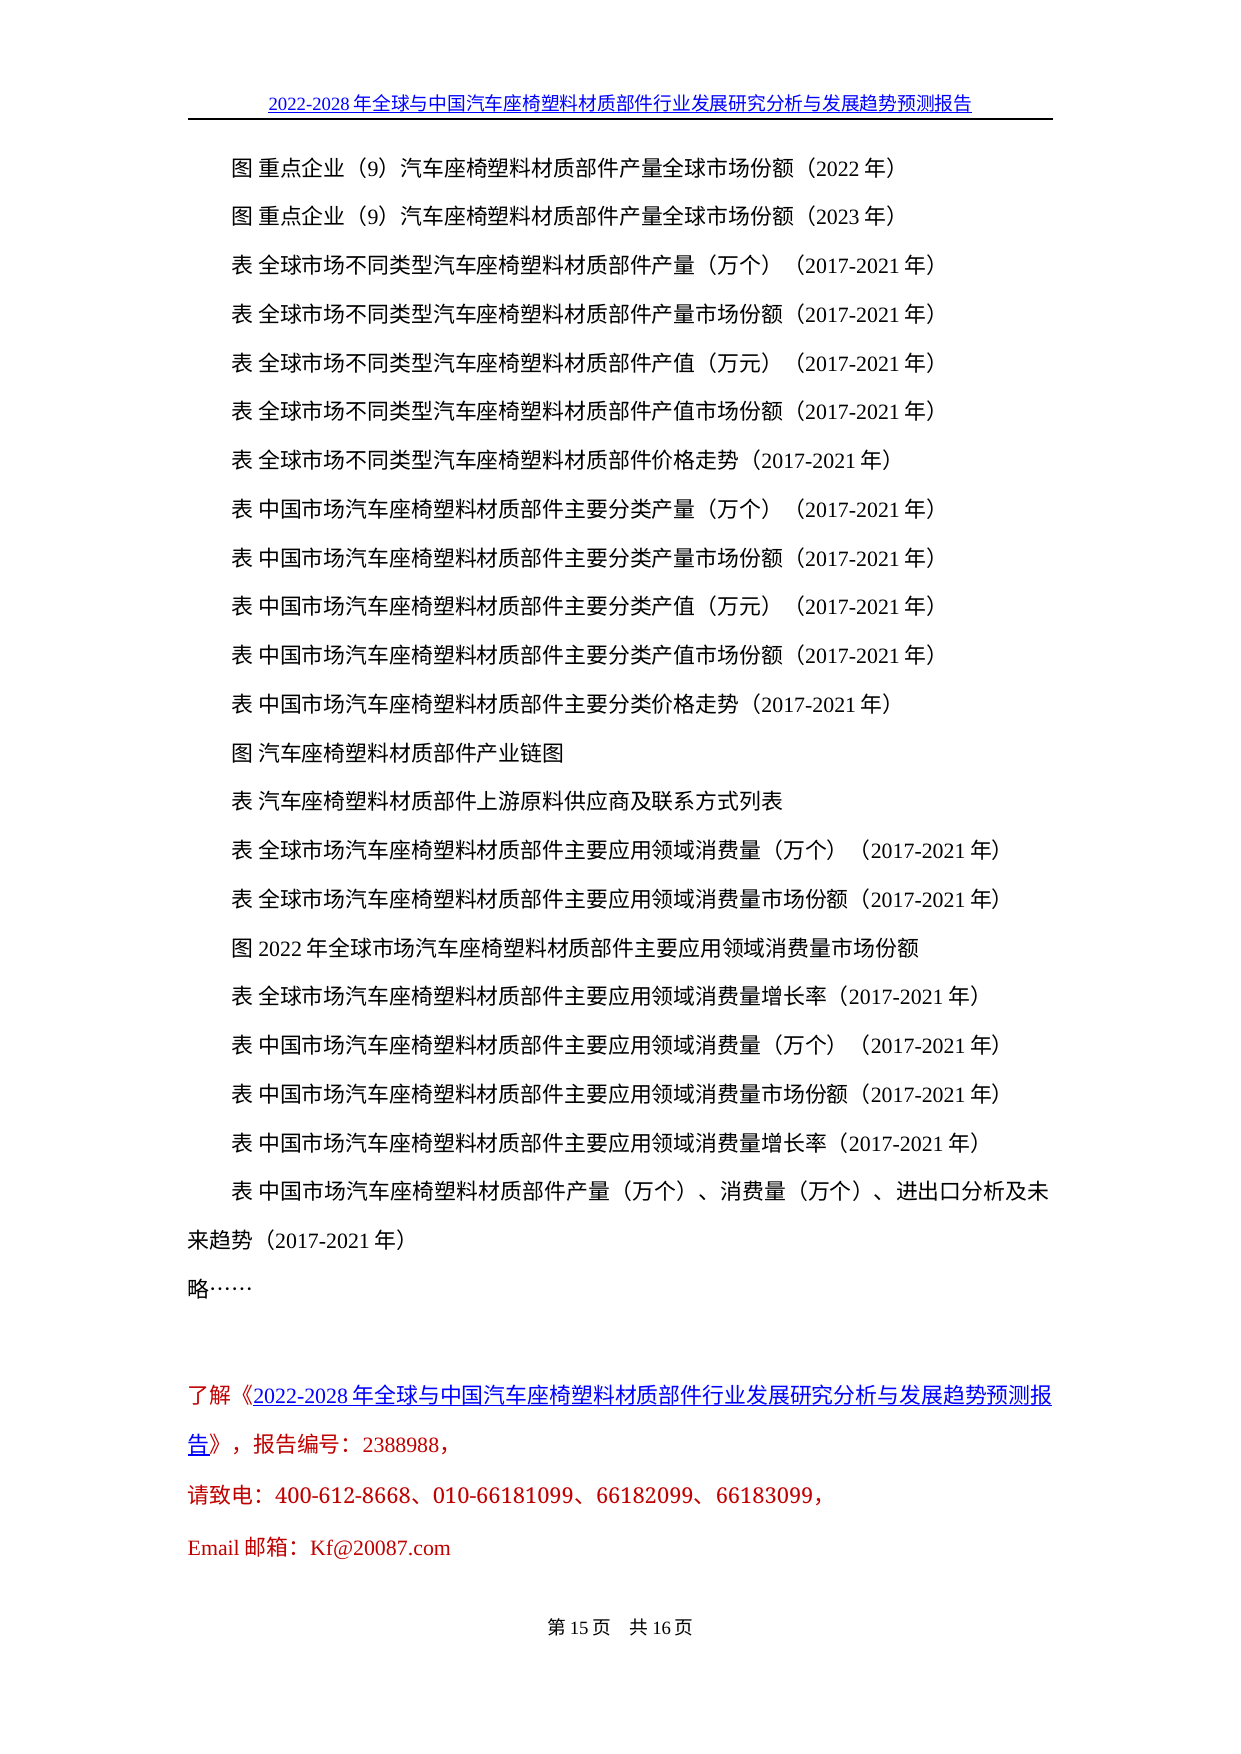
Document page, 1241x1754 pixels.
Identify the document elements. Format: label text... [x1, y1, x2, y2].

text Email邮箱：Kf@20087.com [187, 1530, 1053, 1562]
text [187, 150, 1053, 1304]
text 了解《2022-2028年全球与中国汽车座椅塑料材质部件行业发展研究分析与发展趋势预测报告》，报告编号：2388988， [187, 1378, 1053, 1459]
text 请致电：400-612-8668、010-66181099、66182099、66183099， [187, 1478, 1053, 1511]
